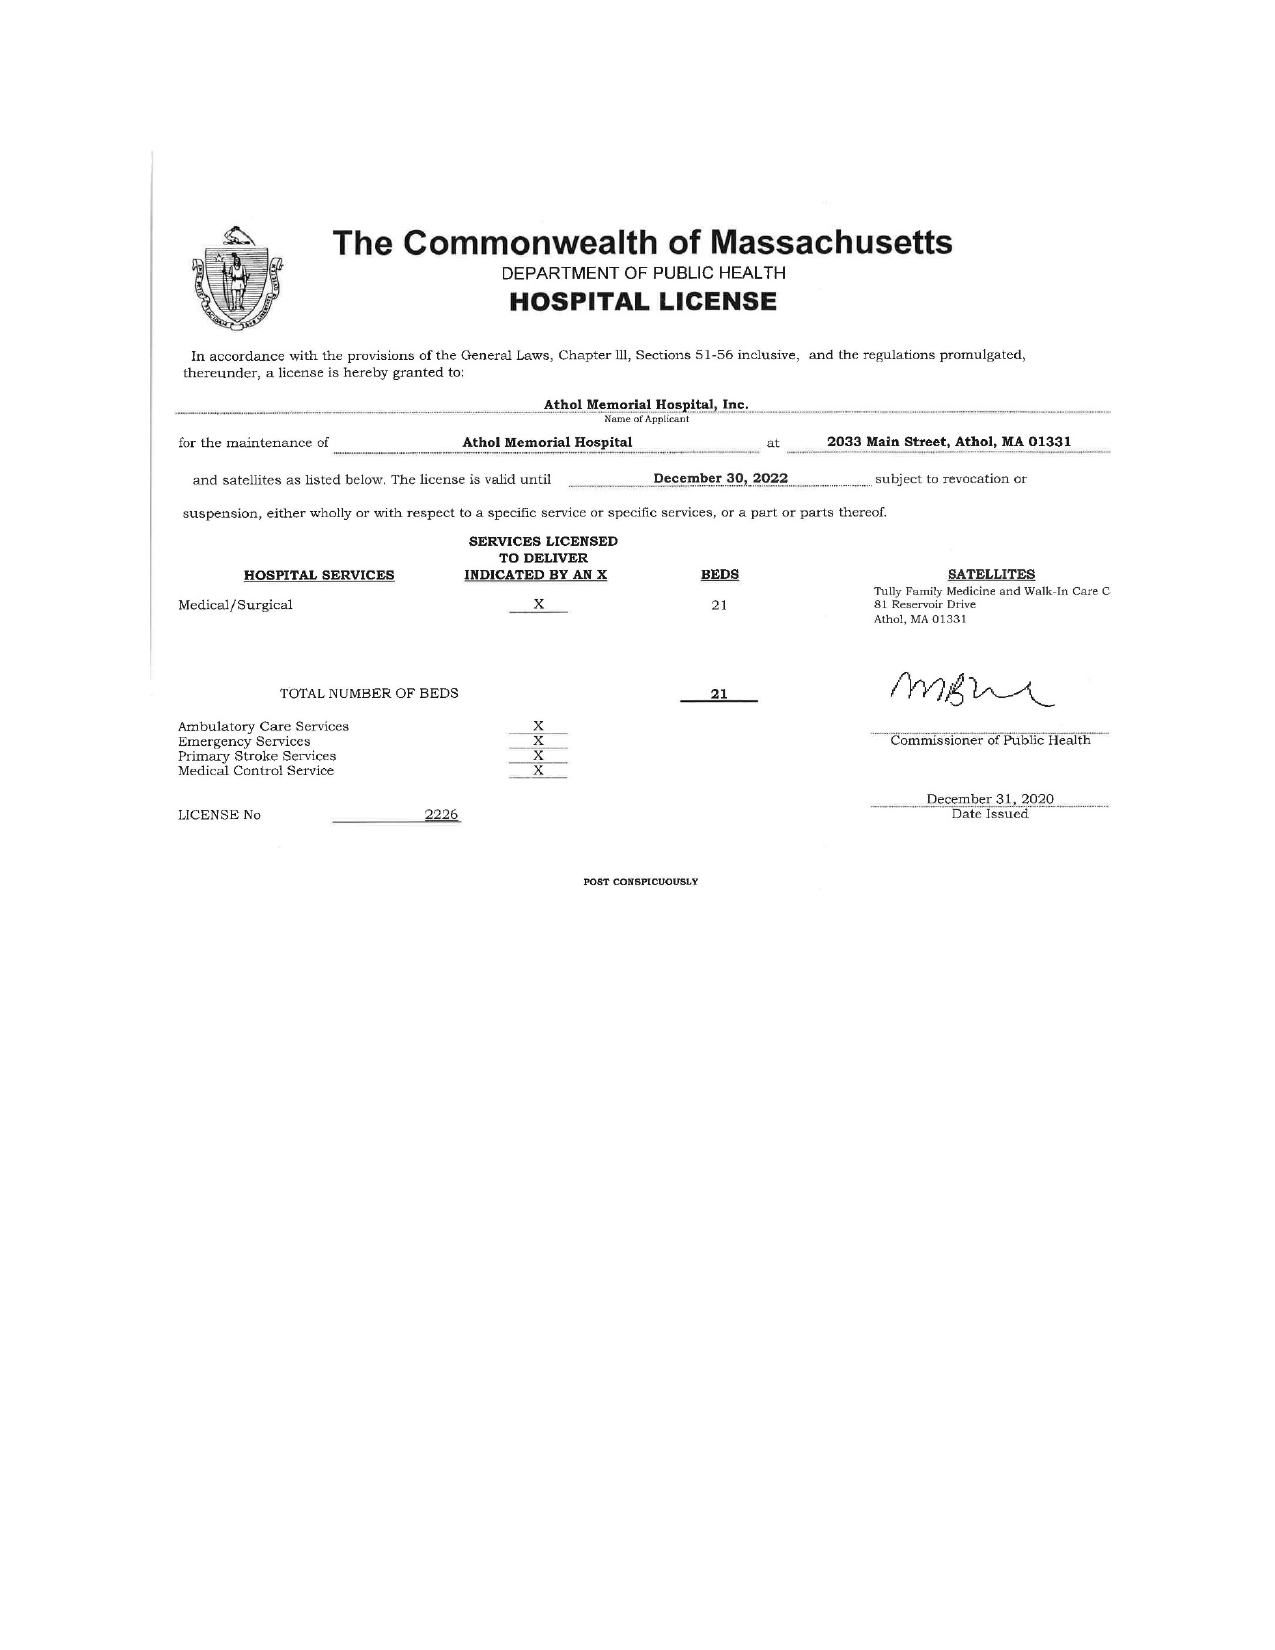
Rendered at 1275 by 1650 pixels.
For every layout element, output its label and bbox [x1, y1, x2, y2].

picture [150, 150, 1125, 904]
